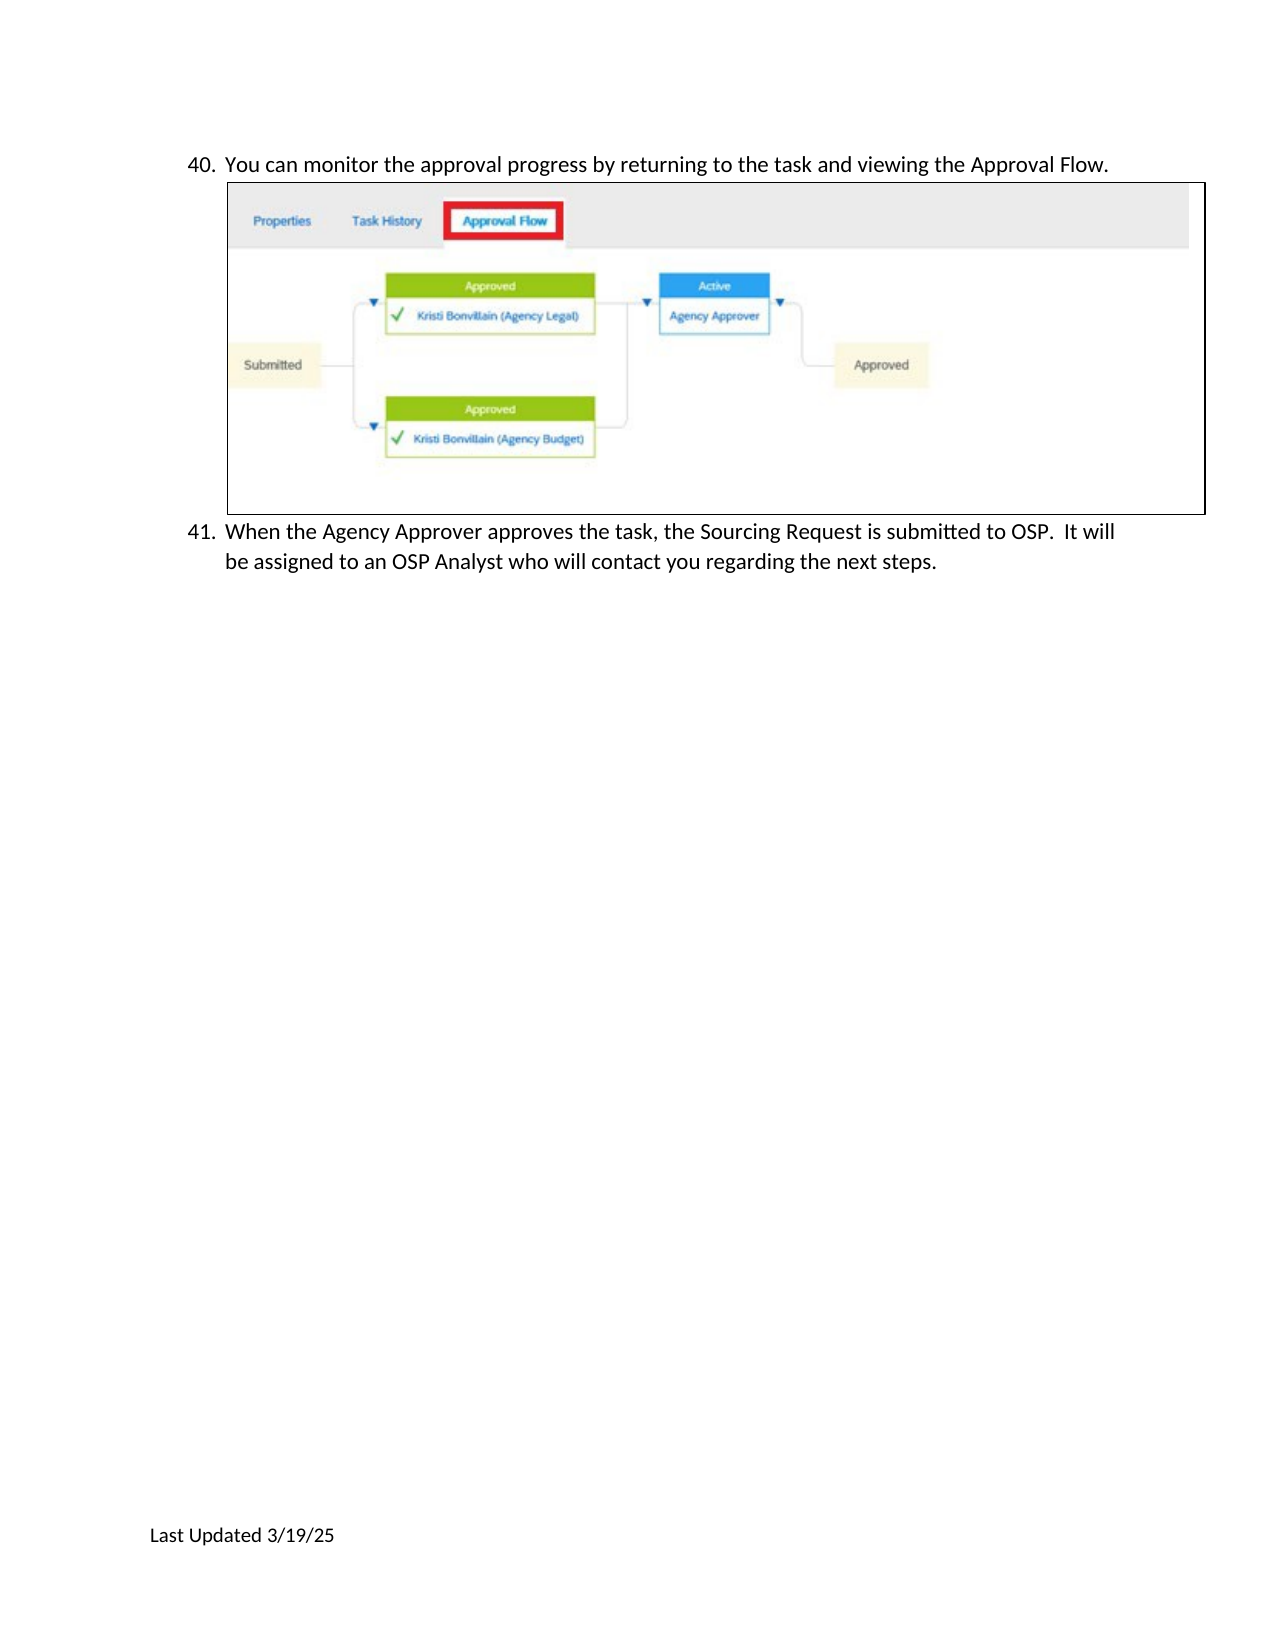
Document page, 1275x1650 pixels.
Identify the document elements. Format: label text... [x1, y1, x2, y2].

list You can monitor the approval progress by returning to the task and viewing the Approval Flow. [187, 150, 1162, 178]
picture [228, 183, 1189, 480]
list When the Agency Approver approves the task, the Sourcing Request is submitted to OSP. It will be assigned to an OSP Analyst who will contact you regarding the next steps. [187, 517, 1116, 576]
